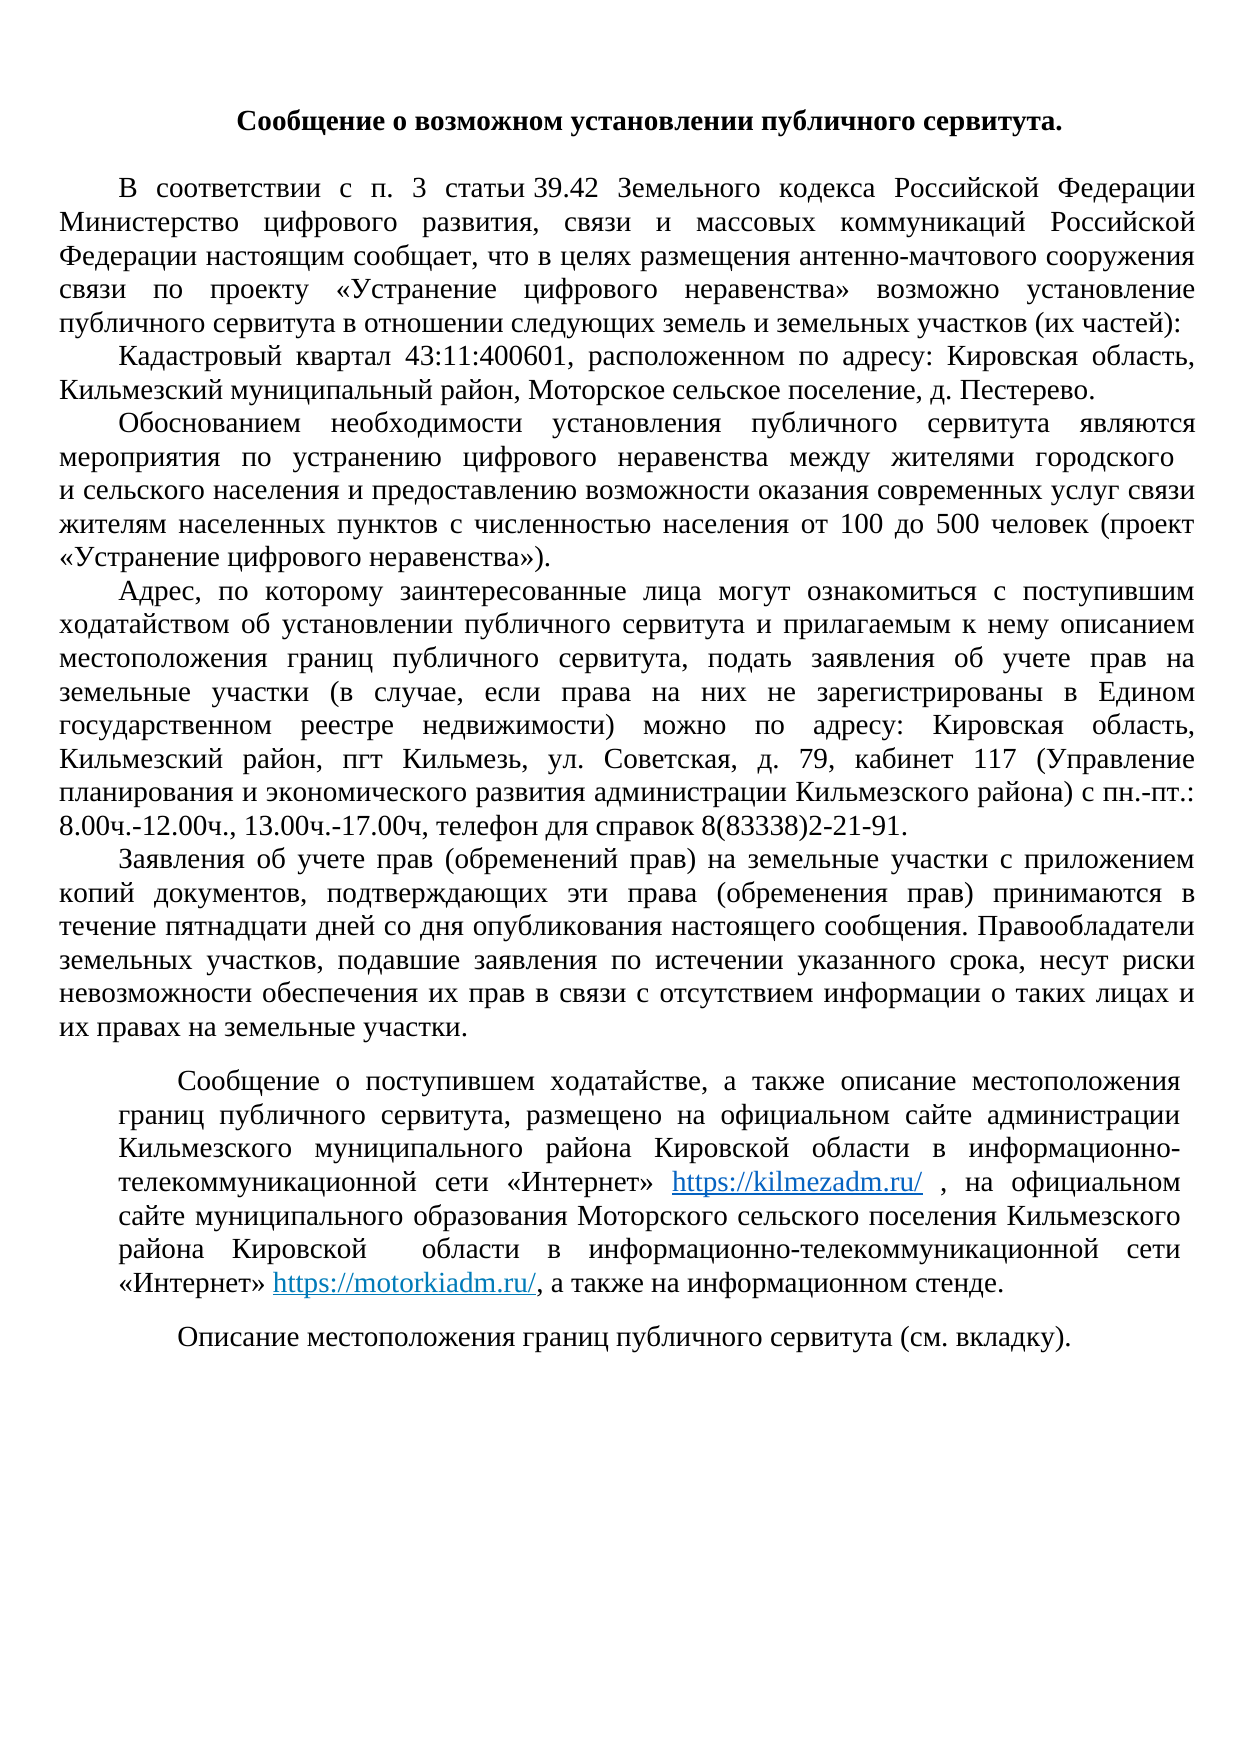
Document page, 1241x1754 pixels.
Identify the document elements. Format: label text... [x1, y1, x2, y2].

text Кадастровый квартал 43:11:400601, расположенном по адресу: Кировская область, Кильмезский муниципальный район, Моторское сельское поселение, д. Пестерево. [59, 338, 1196, 405]
text Сообщение о возможном установлении публичного сервитута. [118, 103, 1181, 137]
text Адрес, по которому заинтересованные лица могут ознакомиться с поступившим ходатайством об установлении публичного сервитута и прилагаемым к нему описанием местоположения границ публичного сервитута, подать заявления об учете прав на земельные участки (в случае, если права на них не зарегистрированы в Едином государственном реестре недвижимости) можно по адресу: Кировская область, Кильмезский район, пгт Кильмезь, ул. Советская, д. 79, кабинет 117 (Управление планирования и экономического развития администрации Кильмезского района) с пн.-пт.: 8.00ч.-12.00ч., 13.00ч.-17.00ч, телефон для справок 8(83338)2-21-91. [59, 573, 1196, 841]
text Обоснованием необходимости установления публичного сервитута являются мероприятия по устранению цифрового неравенства между жителями городского и сельского населения и предоставлению возможности оказания современных услуг связи жителям населенных пунктов с численностью населения от 100 до 500 человек (проект «Устранение цифрового неравенства»). [59, 405, 1196, 573]
text Заявления об учете прав (обременений прав) на земельные участки с приложением копий документов, подтверждающих эти права (обременения прав) принимаются в течение пятнадцати дней со дня опубликования настоящего сообщения. Правообладатели земельных участков, подавшие заявления по истечении указанного срока, несут риски невозможности обеспечения их прав в связи с отсутствием информации о таких лицах и их правах на земельные участки. [59, 841, 1196, 1043]
text Сообщение о поступившем ходатайстве, а также описание местоположения границ публичного сервитута, размещено на официальном сайте администрации Кильмезского муниципального района Кировской области в информационно-телекоммуникационной сети «Интернет» https://kilmezadm.ru/ , на официальном сайте муниципального образования Моторского сельского поселения Кильмезского района Кировской области в информационно-телекоммуникационной сети «Интернет» https://motorkiadm.ru/, а также на информационном стенде. [118, 1063, 1181, 1298]
text В соответствии с п. 3 статьи 39.42 Земельного кодекса Российской Федерации Министерство цифрового развития, связи и массовых коммуникаций Российской Федерации настоящим сообщает, что в целях размещения антенно-мачтового сооружения связи по проекту «Устранение цифрового неравенства» возможно установление публичного сервитута в отношении следующих земель и земельных участков (их частей): [59, 171, 1196, 338]
text Описание местоположения границ публичного сервитута (см. вкладку). [118, 1319, 1181, 1353]
